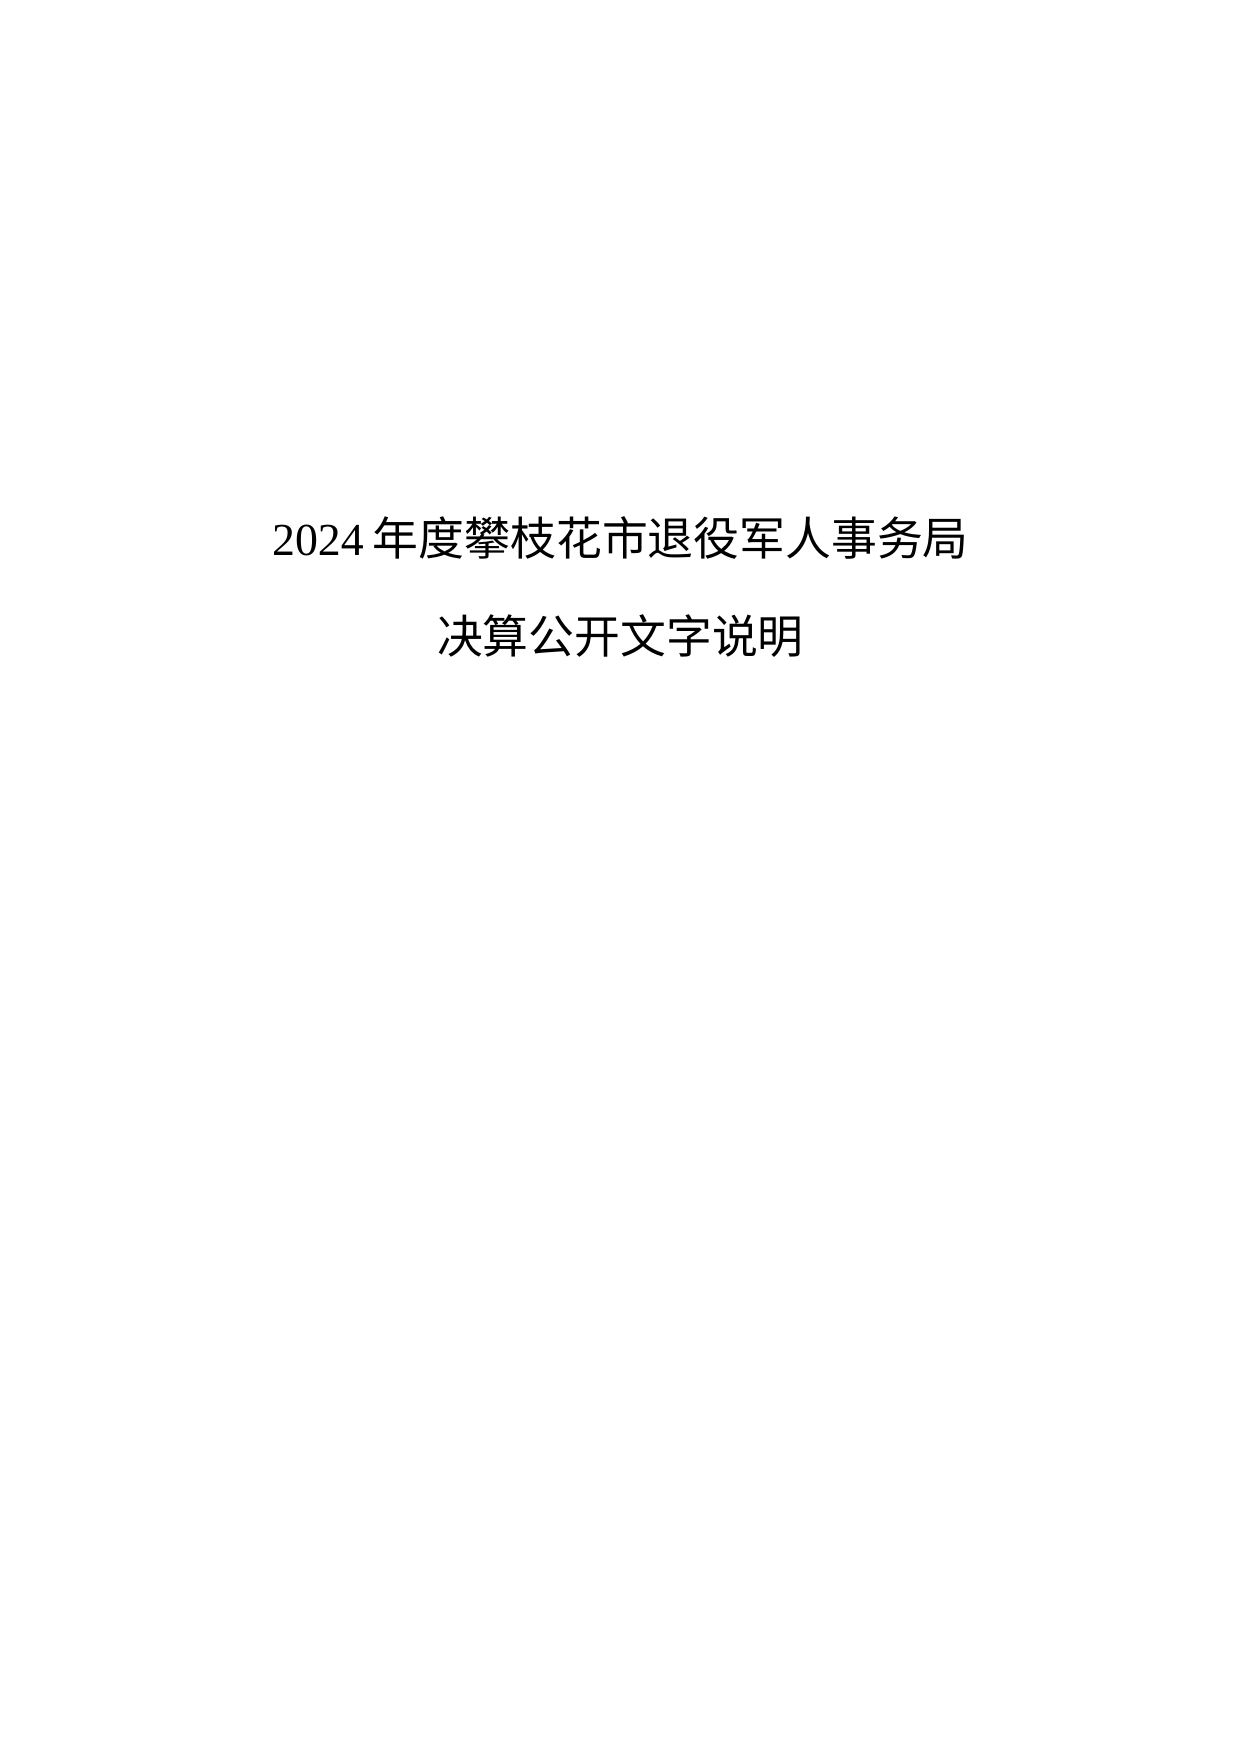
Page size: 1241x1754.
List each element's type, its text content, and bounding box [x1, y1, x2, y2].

text 决算公开文字说明 [187, 584, 1053, 682]
text 2024年度攀枝花市退役军人事务局 [187, 487, 1053, 584]
